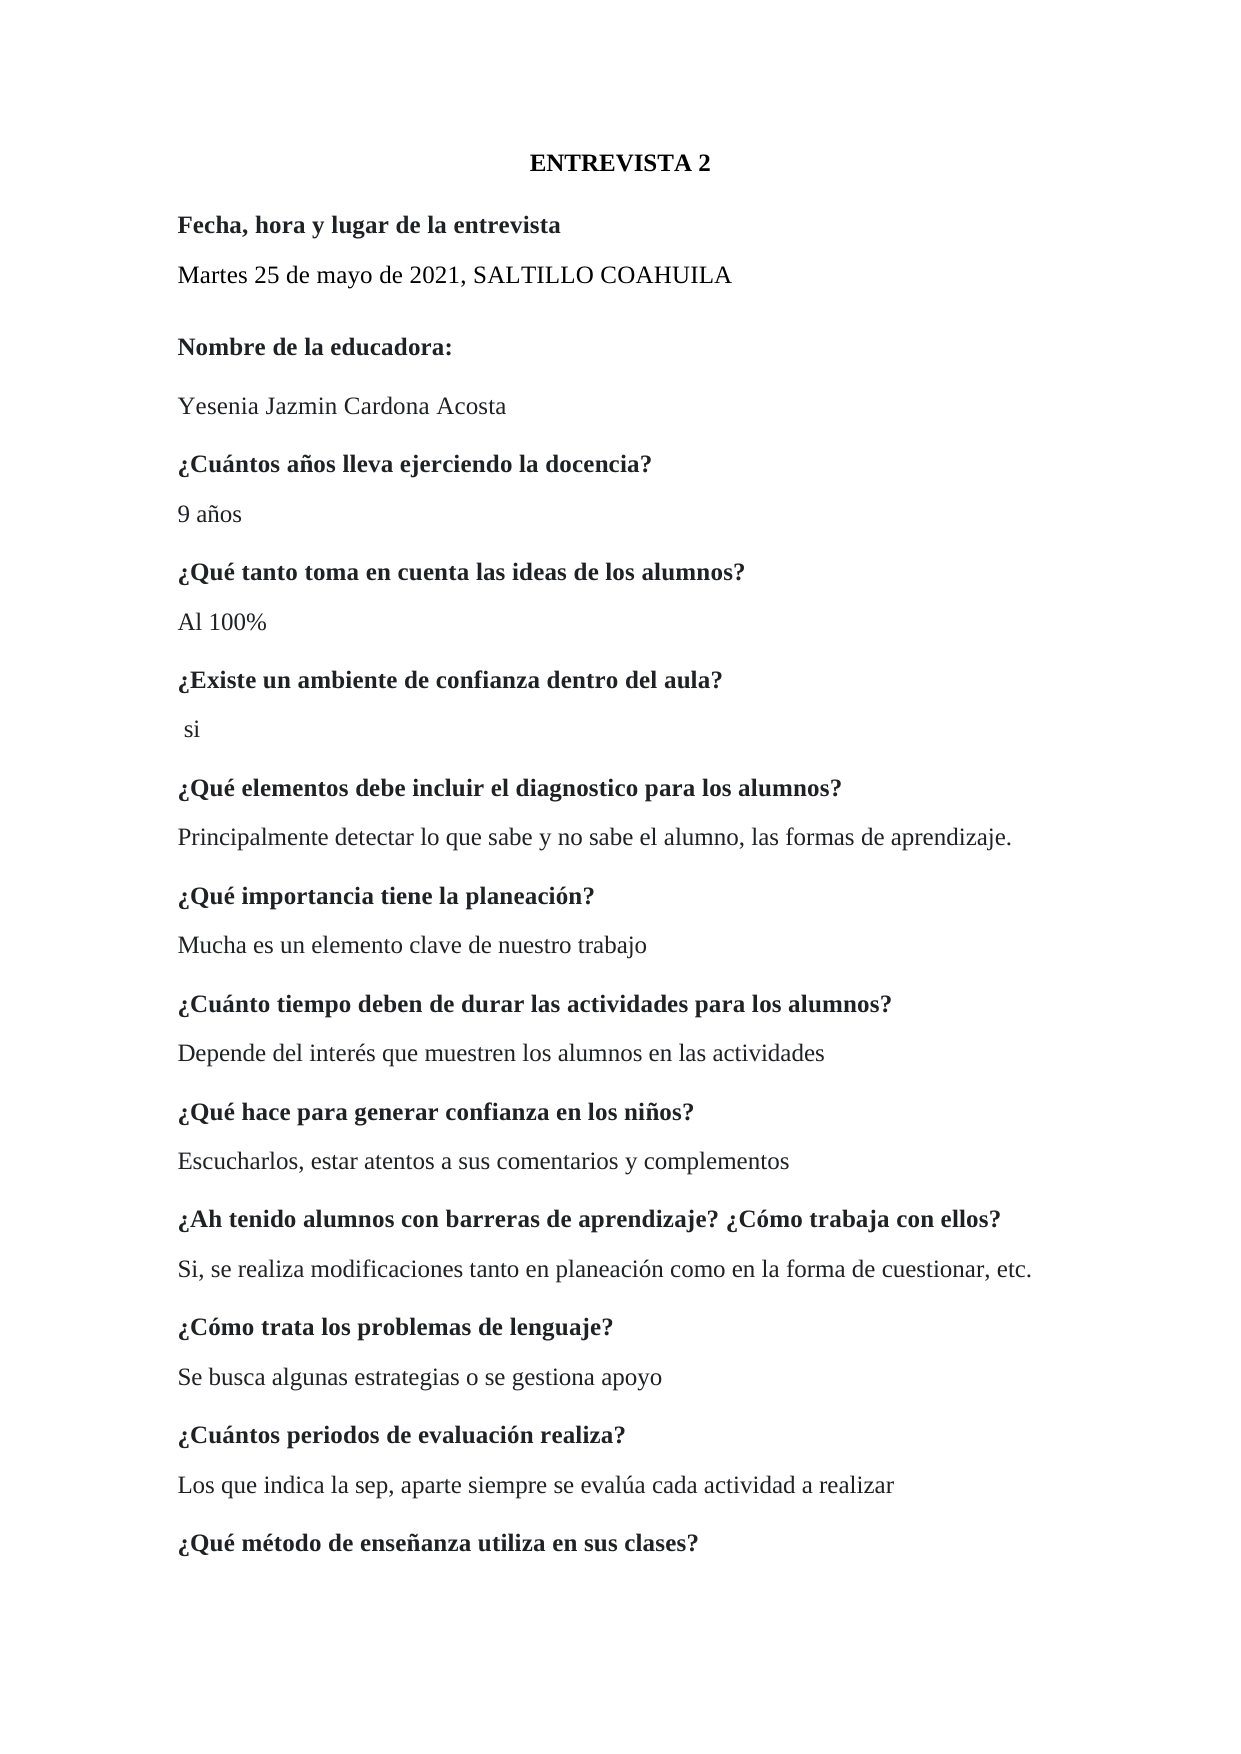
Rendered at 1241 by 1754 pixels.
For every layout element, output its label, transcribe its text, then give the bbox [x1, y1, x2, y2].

text Escucharlos, estar atentos a sus comentarios y complementos [177, 1146, 1063, 1175]
text si [177, 714, 1063, 743]
text ¿Cuántos años lleva ejerciendo la docencia? [177, 440, 1063, 478]
text Nombre de la educadora: [177, 324, 1063, 361]
text ¿Qué elementos debe incluir el diagnostico para los alumnos? [177, 764, 1063, 802]
text 9 años [177, 499, 1063, 527]
text ¿Cuántos periodos de evaluación realiza? [177, 1412, 1063, 1449]
text Al 100% [177, 607, 1063, 635]
text Principalmente detectar lo que sabe y no sabe el alumno, las formas de aprendizaje. [177, 822, 1063, 851]
text Se busca algunas estrategias o se gestiona apoyo [177, 1362, 1063, 1391]
text ¿Qué método de enseñanza utiliza en sus clases? [177, 1519, 1063, 1557]
text Los que indica la sep, aparte siempre se evalúa cada actividad a realizar [177, 1470, 1063, 1499]
text ENTREVISTA 2 [177, 148, 1063, 176]
text Martes 25 de mayo de 2021, SALTILLO COAHUILA [177, 260, 1063, 288]
text Si, se realiza modificaciones tanto en planeación como en la forma de cuestionar, etc. [177, 1254, 1063, 1283]
text ¿Existe un ambiente de confianza dentro del aula? [177, 656, 1063, 694]
text Fecha, hora y lugar de la entrevista [177, 201, 1063, 239]
text Yesenia Jazmin Cardona Acosta [177, 382, 1063, 419]
text ¿Qué hace para generar confianza en los niños? [177, 1088, 1063, 1125]
text ¿Cómo trata los problemas de lenguaje? [177, 1304, 1063, 1341]
text ¿Ah tenido alumnos con barreras de aprendizaje? ¿Cómo trabaja con ellos? [177, 1196, 1063, 1233]
text ¿Qué tanto toma en cuenta las ideas de los alumnos? [177, 548, 1063, 586]
text ¿Cuánto tiempo deben de durar las actividades para los alumnos? [177, 980, 1063, 1017]
text Depende del interés que muestren los alumnos en las actividades [177, 1038, 1063, 1067]
text Mucha es un elemento clave de nuestro trabajo [177, 930, 1063, 959]
text ¿Qué importancia tiene la planeación? [177, 872, 1063, 909]
